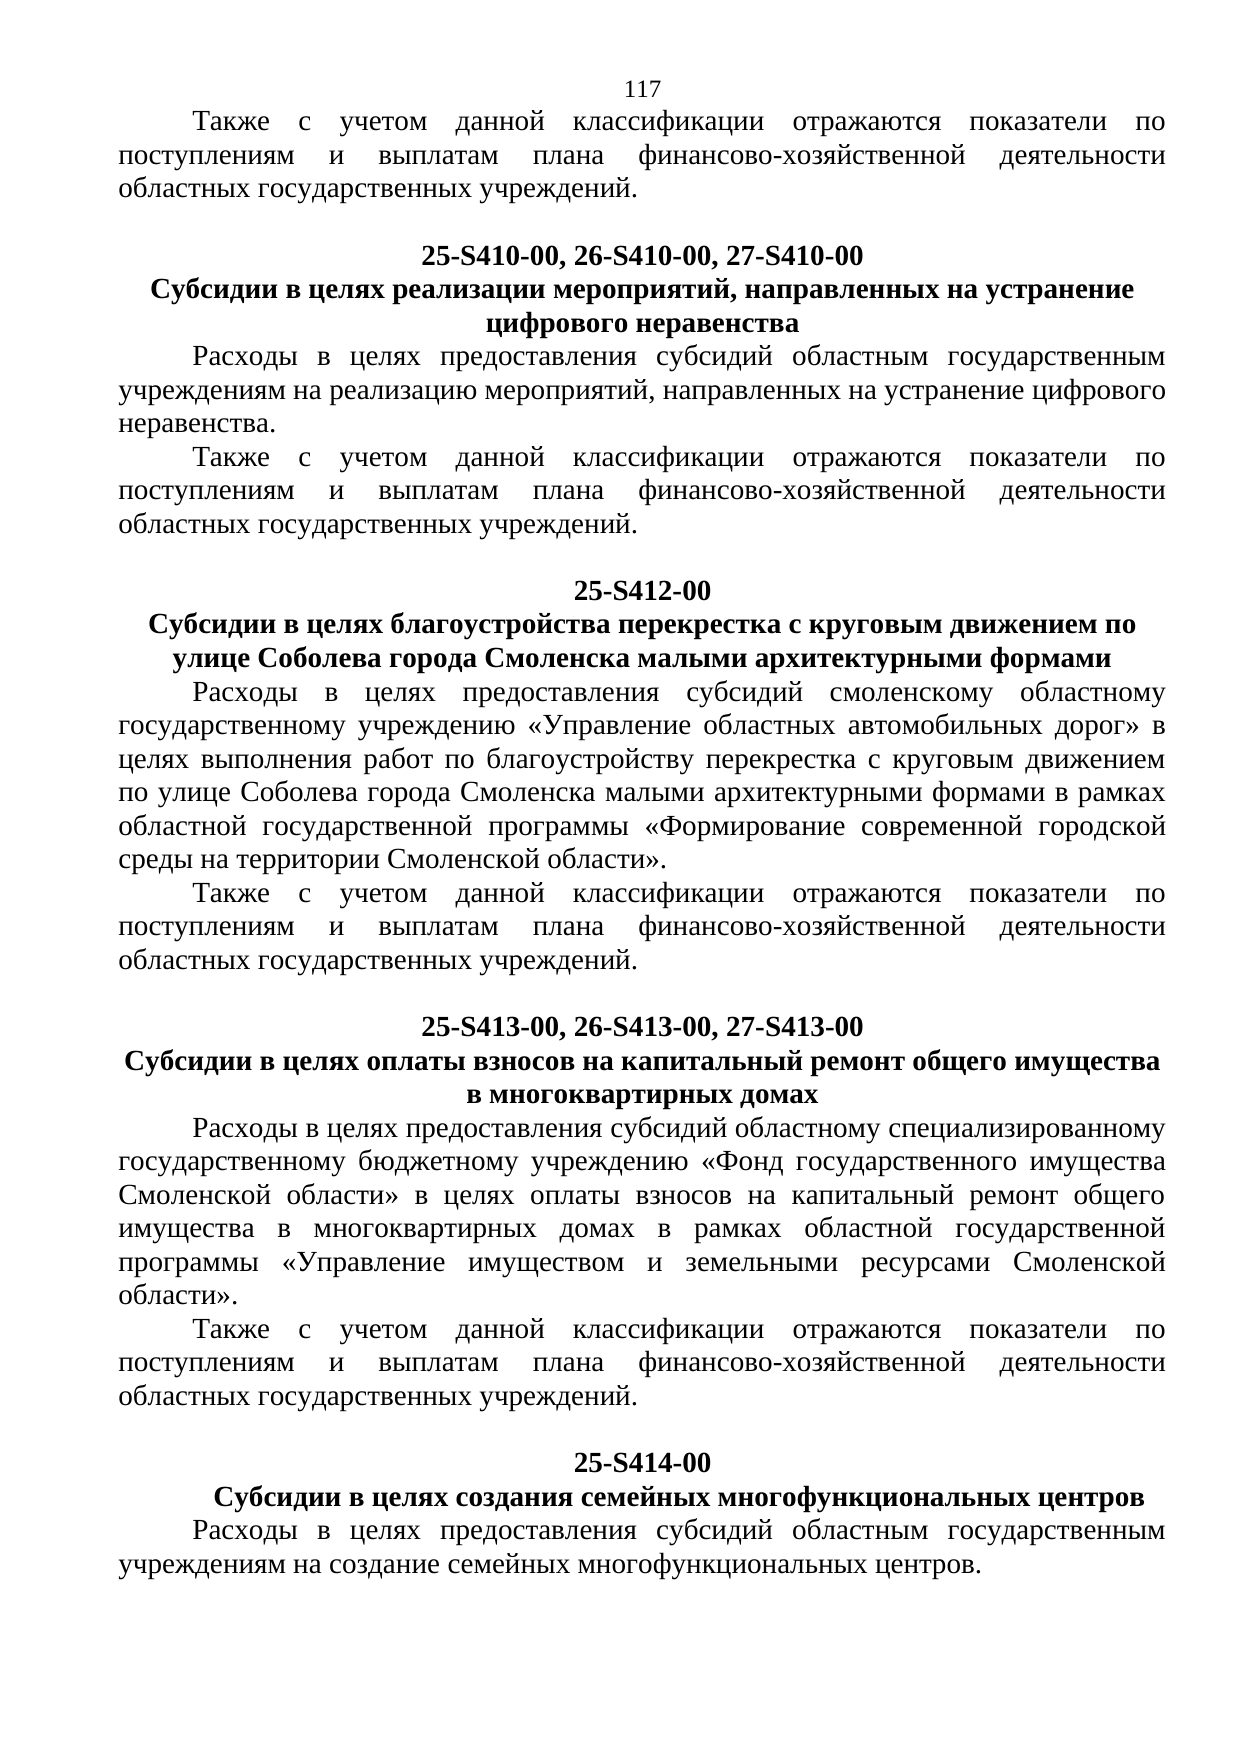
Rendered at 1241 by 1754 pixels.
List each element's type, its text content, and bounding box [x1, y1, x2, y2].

text Субсидии в целях создания семейных многофункциональных центров [118, 1479, 1167, 1512]
text Субсидии в целях оплаты взносов на капитальный ремонт общего имущества в многоквартирных домах [118, 1043, 1167, 1110]
text Расходы в целях предоставления субсидий смоленскому областному государственному учреждению «Управление областных автомобильных дорог» в целях выполнения работ по благоустройству перекрестка с круговым движением по улице Соболева города Смоленска малыми архитектурными формами в рамках областной государственной программы «Формирование современной городской среды на территории Смоленской области». [118, 674, 1167, 875]
text 25-S412-00 [118, 573, 1167, 607]
text 25-S414-00 [118, 1445, 1167, 1479]
text Расходы в целях предоставления субсидий областным государственным учреждениям на создание семейных многофункциональных центров. [118, 1512, 1167, 1579]
text 25-S413-00, 26-S413-00, 27-S413-00 [118, 1009, 1167, 1043]
text 25-S410-00, 26-S410-00, 27-S410-00 [118, 238, 1167, 271]
text Субсидии в целях благоустройства перекрестка с круговым движением по улице Соболева города Смоленска малыми архитектурными формами [118, 607, 1167, 674]
text Расходы в целях предоставления субсидий областным государственным учреждениям на реализацию мероприятий, направленных на устранение цифрового неравенства. [118, 338, 1167, 439]
text Расходы в целях предоставления субсидий областному специализированному государственному бюджетному учреждению «Фонд государственного имущества Смоленской области» в целях оплаты взносов на капитальный ремонт общего имущества в многоквартирных домах в рамках областной государственной программы «Управление имуществом и земельными ресурсами Смоленской области». [118, 1110, 1167, 1311]
text Субсидии в целях реализации мероприятий, направленных на устранение цифрового неравенства [118, 271, 1167, 338]
